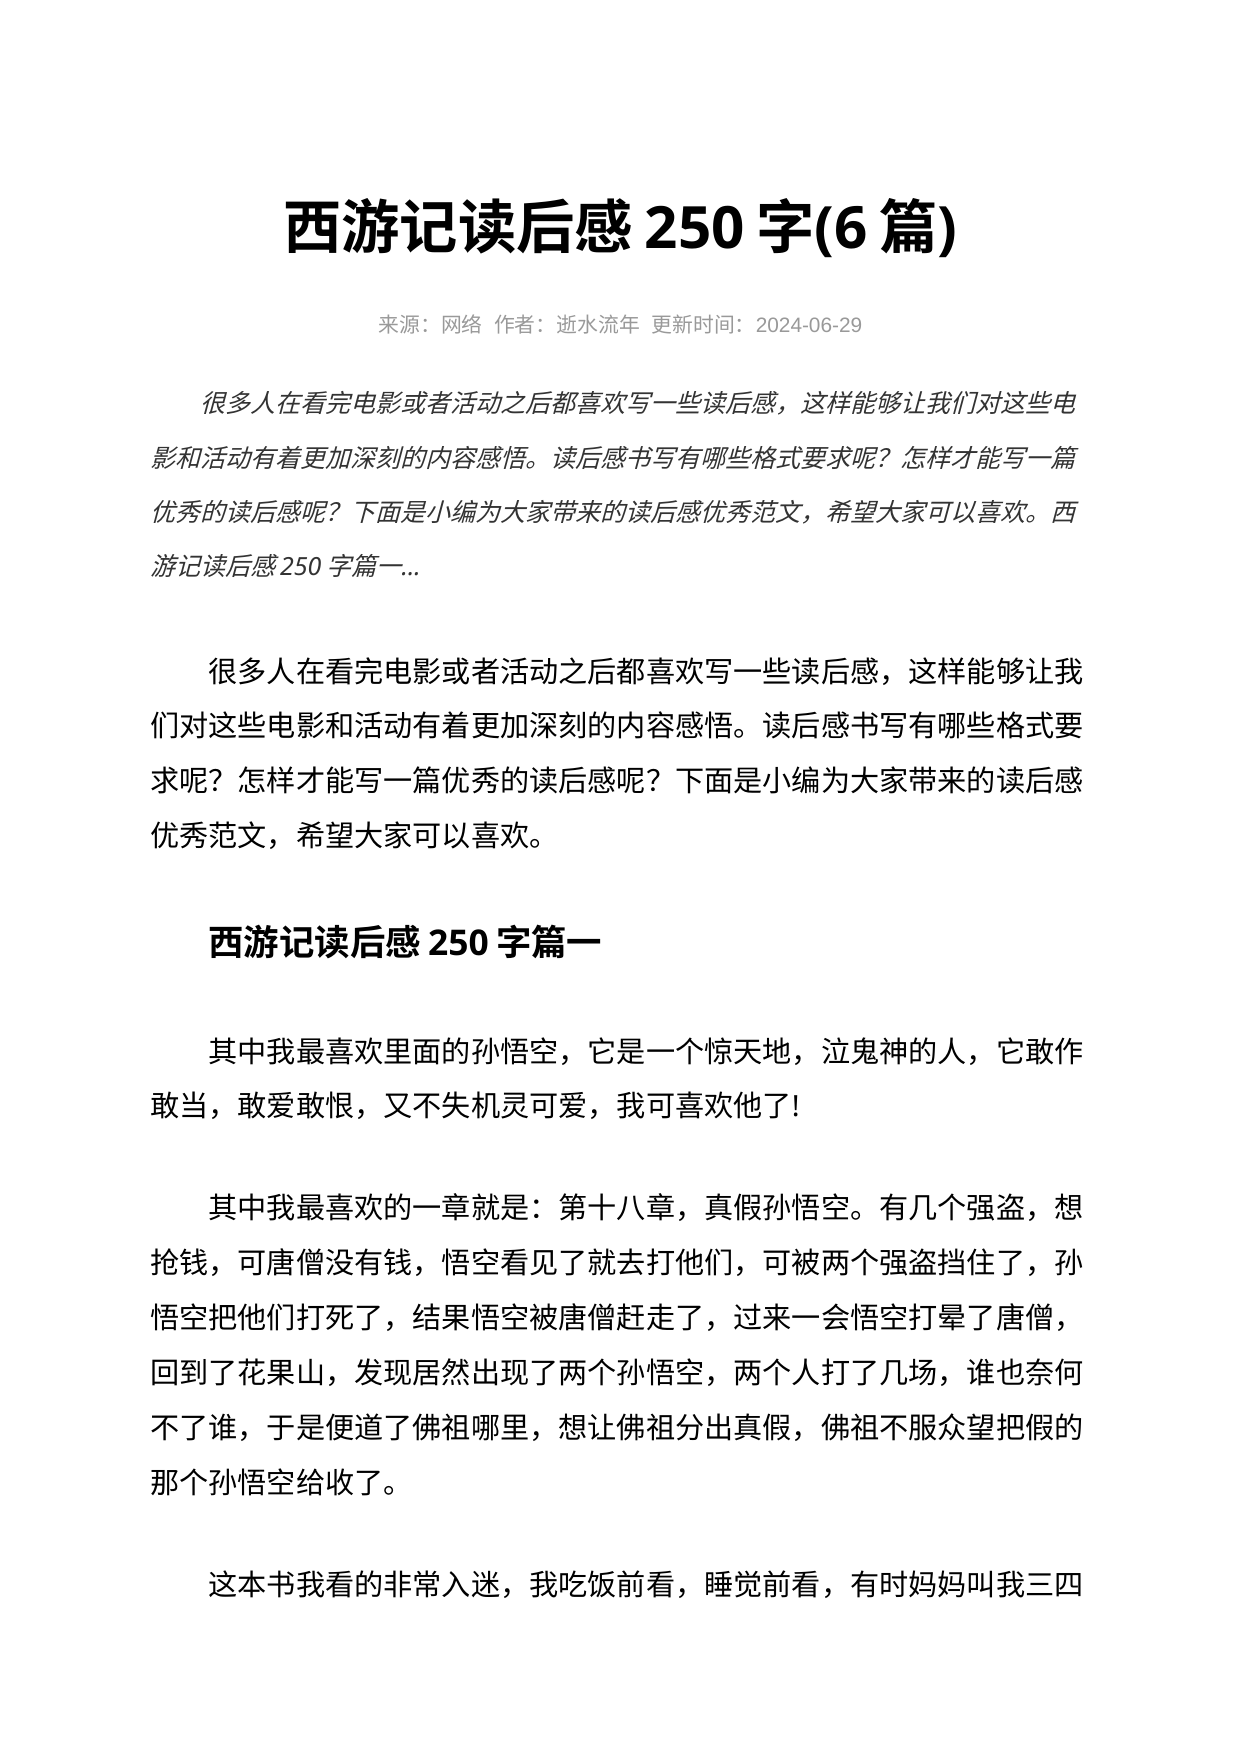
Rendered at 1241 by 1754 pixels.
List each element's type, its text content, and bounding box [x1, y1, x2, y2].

subtitle 西游记读后感250字(6篇) [150, 181, 1090, 266]
text 其中我最喜欢里面的孙悟空，它是一个惊天地，泣鬼神的人，它敢作敢当，敢爱敢恨，又不失机灵可爱，我可喜欢他了! [150, 1028, 1090, 1125]
text 很多人在看完电影或者活动之后都喜欢写一些读后感，这样能够让我们对这些电影和活动有着更加深刻的内容感悟。读后感书写有哪些格式要求呢？怎样才能写一篇优秀的读后感呢？下面是小编为大家带来的读后感优秀范文，希望大家可以喜欢。西游记读后感250字篇一... [150, 384, 1090, 583]
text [150, 1561, 1090, 1603]
text 很多人在看完电影或者活动之后都喜欢写一些读后感，这样能够让我们对这些电影和活动有着更加深刻的内容感悟。读后感书写有哪些格式要求呢？怎样才能写一篇优秀的读后感呢？下面是小编为大家带来的读后感优秀范文，希望大家可以喜欢。 [150, 648, 1090, 855]
text 其中我最喜欢的一章就是：第十八章，真假孙悟空。有几个强盗，想抢钱，可唐僧没有钱，悟空看见了就去打他们，可被两个强盗挡住了，孙悟空把他们打死了，结果悟空被唐僧赶走了，过来一会悟空打晕了唐僧，回到了花果山，发现居然出现了两个孙悟空，两个人打了几场，谁也奈何不了谁，于是便道了佛祖哪里，想让佛祖分出真假，佛祖不服众望把假的那个孙悟空给收了。 [150, 1185, 1090, 1502]
text 西游记读后感250字篇一 [150, 914, 1090, 966]
text 来源：网络 作者：逝水流年 更新时间：2024-06-29 [150, 313, 1090, 337]
